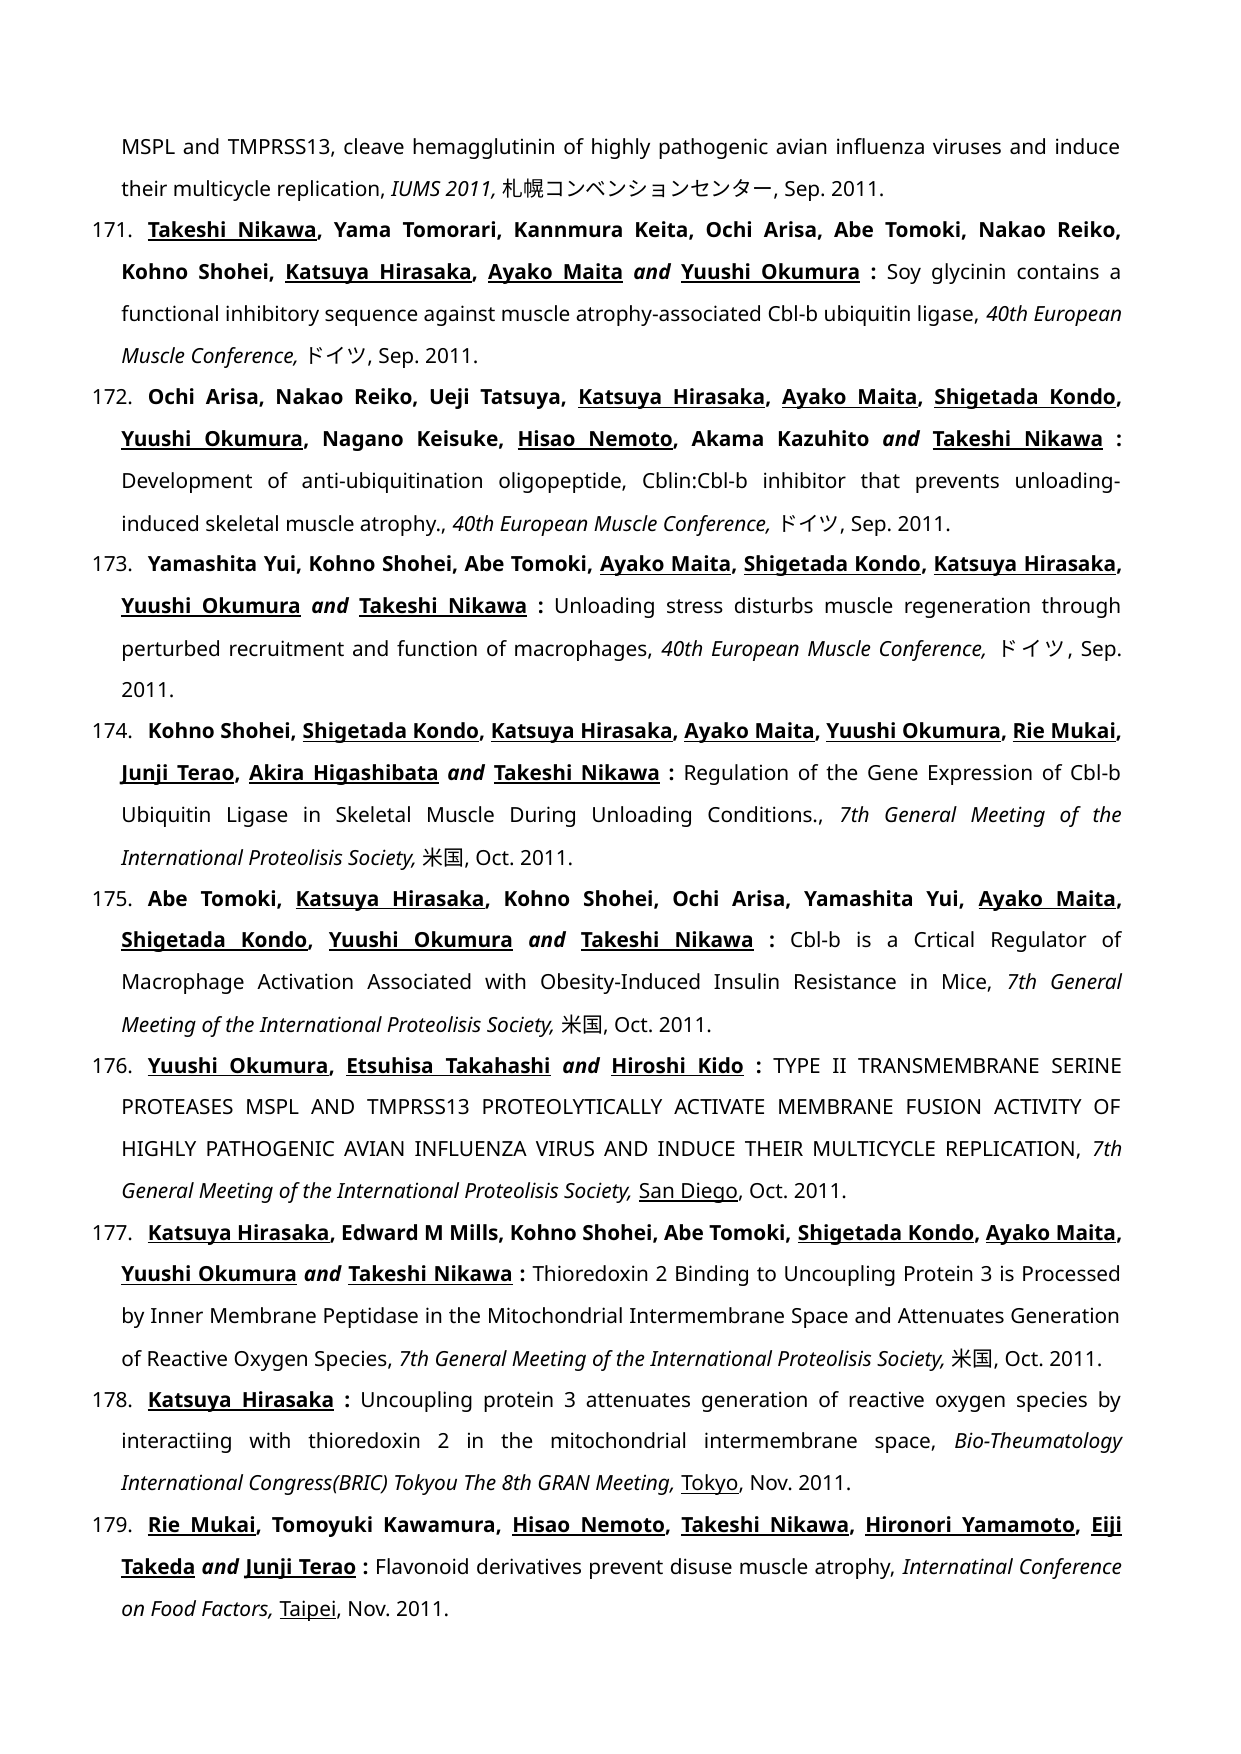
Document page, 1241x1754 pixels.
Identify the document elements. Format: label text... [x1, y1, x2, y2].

list Abe Tomoki, Katsuya Hirasaka, Kohno Shohei, Ochi Arisa, Yamashita Yui, Ayako Maita, Shigetada Kondo, Yuushi Okumura and Takeshi Nikawa : Cbl-b is a Crtical Regulator of Macrophage Activation Associated with Obesity-Induced Insulin Resistance in Mice, 7th General Meeting of the International Proteolisis Society, 米国, Oct. 2011. [92, 877, 1122, 1044]
list Yamashita Yui, Kohno Shohei, Abe Tomoki, Ayako Maita, Shigetada Kondo, Katsuya Hirasaka, Yuushi Okumura and Takeshi Nikawa : Unloading stress disturbs muscle regeneration through perturbed recruitment and function of macrophages, 40th European Muscle Conference, ドイツ, Sep. 2011. [92, 543, 1122, 710]
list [92, 125, 1122, 209]
list Takeshi Nikawa, Yama Tomorari, Kannmura Keita, Ochi Arisa, Abe Tomoki, Nakao Reiko, Kohno Shohei, Katsuya Hirasaka, Ayako Maita and Yuushi Okumura : Soy glycinin contains a functional inhibitory sequence against muscle atrophy-associated Cbl-b ubiquitin ligase, 40th European Muscle Conference, ドイツ, Sep. 2011. [92, 209, 1122, 376]
list Kohno Shohei, Shigetada Kondo, Katsuya Hirasaka, Ayako Maita, Yuushi Okumura, Rie Mukai, Junji Terao, Akira Higashibata and Takeshi Nikawa : Regulation of the Gene Expression of Cbl-b Ubiquitin Ligase in Skeletal Muscle During Unloading Conditions., 7th General Meeting of the International Proteolisis Society, 米国, Oct. 2011. [92, 710, 1122, 877]
list Ochi Arisa, Nakao Reiko, Ueji Tatsuya, Katsuya Hirasaka, Ayako Maita, Shigetada Kondo, Yuushi Okumura, Nagano Keisuke, Hisao Nemoto, Akama Kazuhito and Takeshi Nikawa : Development of anti-ubiquitination oligopeptide, Cblin:Cbl-b inhibitor that prevents unloading-induced skeletal muscle atrophy., 40th European Muscle Conference, ドイツ, Sep. 2011. [92, 376, 1122, 543]
list Yuushi Okumura, Etsuhisa Takahashi and Hiroshi Kido : TYPE II TRANSMEMBRANE SERINE PROTEASES MSPL AND TMPRSS13 PROTEOLYTICALLY ACTIVATE MEMBRANE FUSION ACTIVITY OF HIGHLY PATHOGENIC AVIAN INFLUENZA VIRUS AND INDUCE THEIR MULTICYCLE REPLICATION, 7th General Meeting of the International Proteolisis Society, San Diego, Oct. 2011. [92, 1044, 1122, 1211]
list Rie Mukai, Tomoyuki Kawamura, Hisao Nemoto, Takeshi Nikawa, Hironori Yamamoto, Eiji Takeda and Junji Terao : Flavonoid derivatives prevent disuse muscle atrophy, Internatinal Conference on Food Factors, Taipei, Nov. 2011. [92, 1503, 1122, 1629]
list Katsuya Hirasaka : Uncoupling protein 3 attenuates generation of reactive oxygen species by interactiing with thioredoxin 2 in the mitochondrial intermembrane space, Bio-Theumatology International Congress(BRIC) Tokyou The 8th GRAN Meeting, Tokyo, Nov. 2011. [92, 1378, 1122, 1503]
list Katsuya Hirasaka, Edward M Mills, Kohno Shohei, Abe Tomoki, Shigetada Kondo, Ayako Maita, Yuushi Okumura and Takeshi Nikawa : Thioredoxin 2 Binding to Uncoupling Protein 3 is Processed by Inner Membrane Peptidase in the Mitochondrial Intermembrane Space and Attenuates Generation of Reactive Oxygen Species, 7th General Meeting of the International Proteolisis Society, 米国, Oct. 2011. [92, 1211, 1122, 1378]
